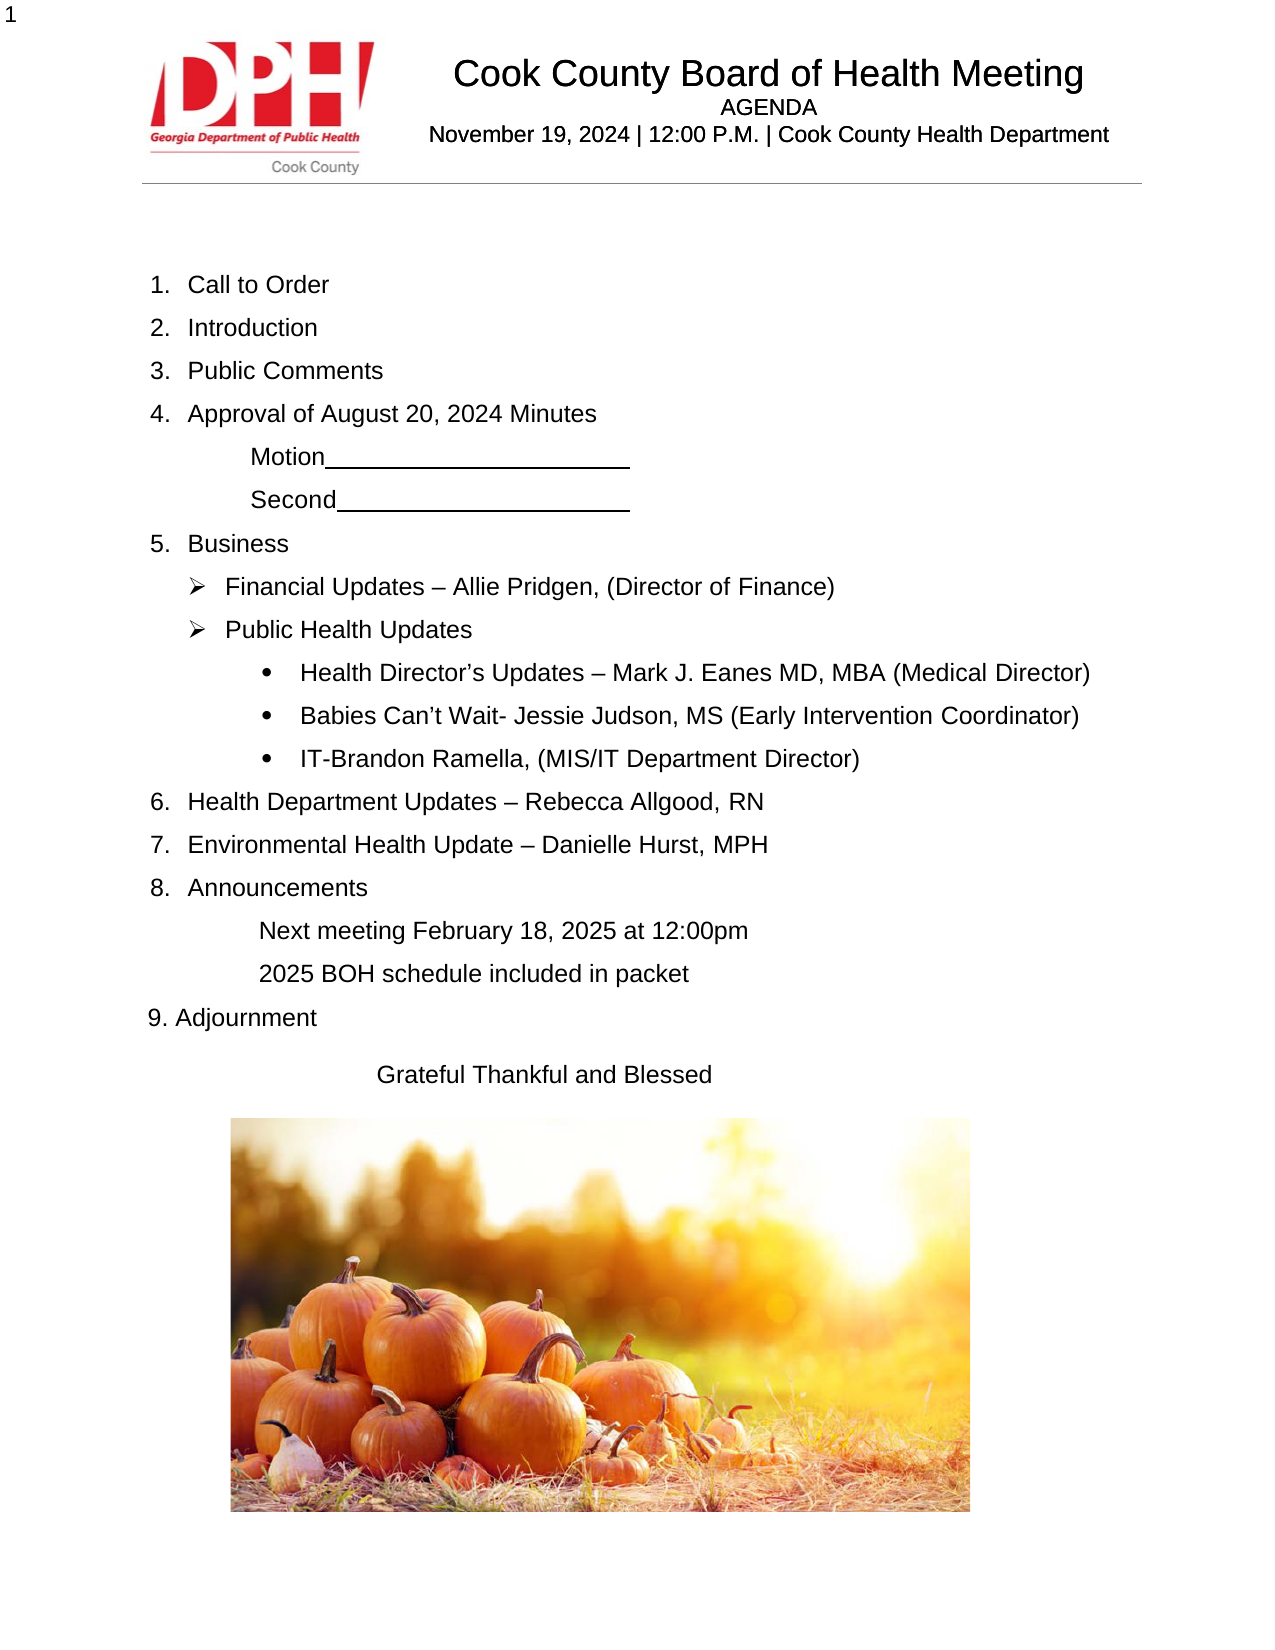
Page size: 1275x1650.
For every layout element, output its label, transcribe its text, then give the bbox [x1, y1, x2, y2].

list Introduction [150, 313, 1154, 342]
list Environmental Health Update – Danielle Hurst, MPH [150, 830, 1154, 859]
text Next meeting February 18, 2025 at 12:00pm 2025 BOH schedule included in packet [258, 916, 807, 988]
list Babies Can’t Wait- Jessie Judson, MS (Early Intervention Coordinator) [262, 701, 1154, 730]
list Adjournment [147, 1003, 1154, 1032]
list Announcements [150, 873, 1154, 902]
list IT-Brandon Ramella, (MIS/IT Department Director) [262, 744, 1154, 773]
picture [230, 1118, 971, 1512]
list Financial Updates – Allie Pridgen, (Director of Finance) [187, 572, 1154, 601]
list Call to Order [150, 270, 1154, 299]
list Health Director’s Updates – Mark J. Eanes MD, MBA (Medical Director) [262, 658, 1154, 687]
picture [65, 0, 460, 224]
text Grateful Thankful and Blessed [376, 1061, 1154, 1089]
list Approval of August 20, 2024 Minutes Motion Second [150, 399, 630, 514]
list Health Department Updates – Rebecca Allgood, RN [150, 787, 1154, 816]
list Public Comments [150, 356, 1154, 385]
list Business [150, 529, 1154, 557]
list Public Health Updates [187, 615, 1154, 644]
